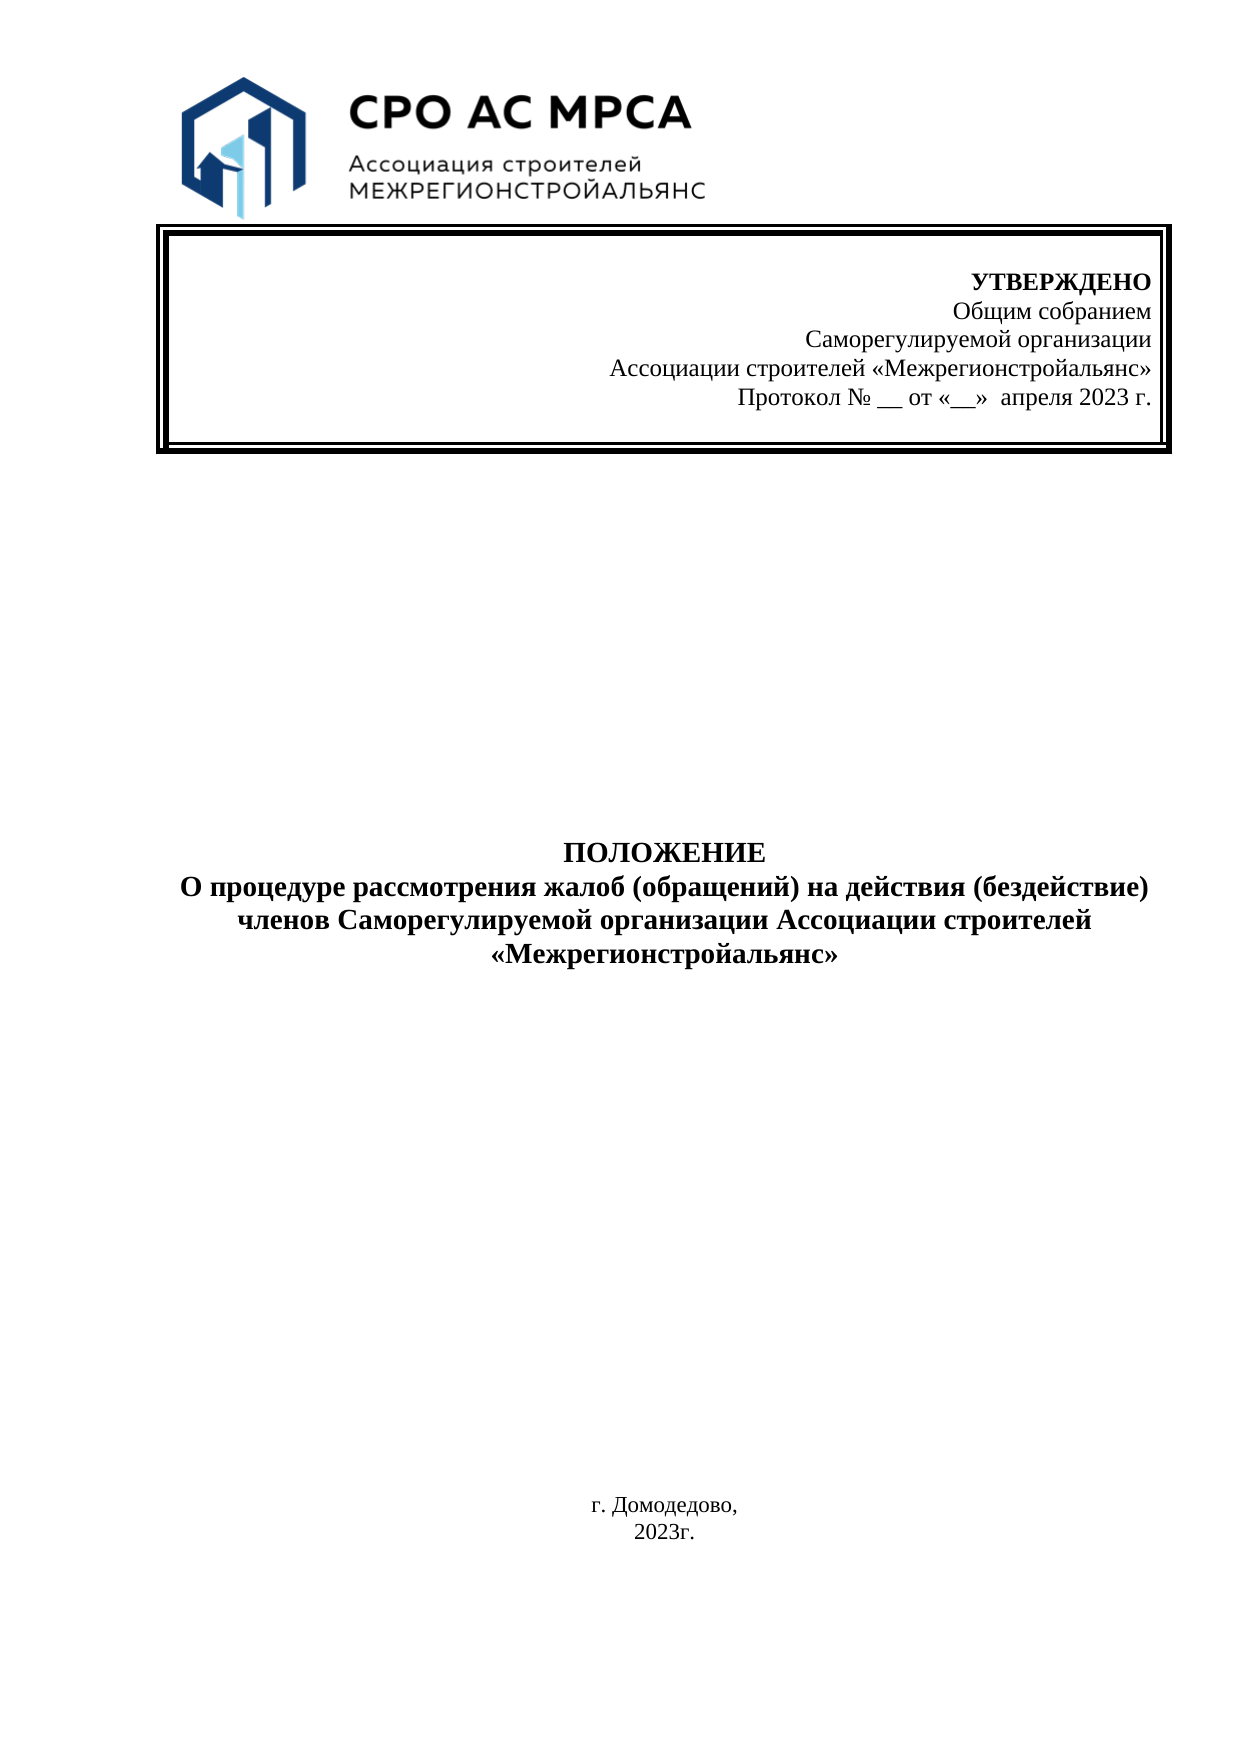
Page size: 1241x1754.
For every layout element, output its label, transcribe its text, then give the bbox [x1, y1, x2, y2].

text УТВЕРЖДЕНО [177, 267, 1152, 296]
text Протокол № __ от «__» апреля 2023 г. [177, 382, 1152, 411]
text ПОЛОЖЕНИЕ [177, 835, 1152, 869]
text Общим собранием [177, 296, 1152, 324]
text Ассоциации строителей «Межрегионстройальянс» [177, 353, 1152, 382]
text 2023г. [177, 1518, 1152, 1544]
text О процедуре рассмотрения жалоб (обращений) на действия (бездействие) членов Саморегулируемой организации Ассоциации строителей «Межрегионстройальянс» [177, 869, 1152, 969]
text Саморегулируемой организации [177, 324, 1152, 353]
picture [177, 73, 709, 224]
text г. Домодедово, [177, 1492, 1152, 1518]
